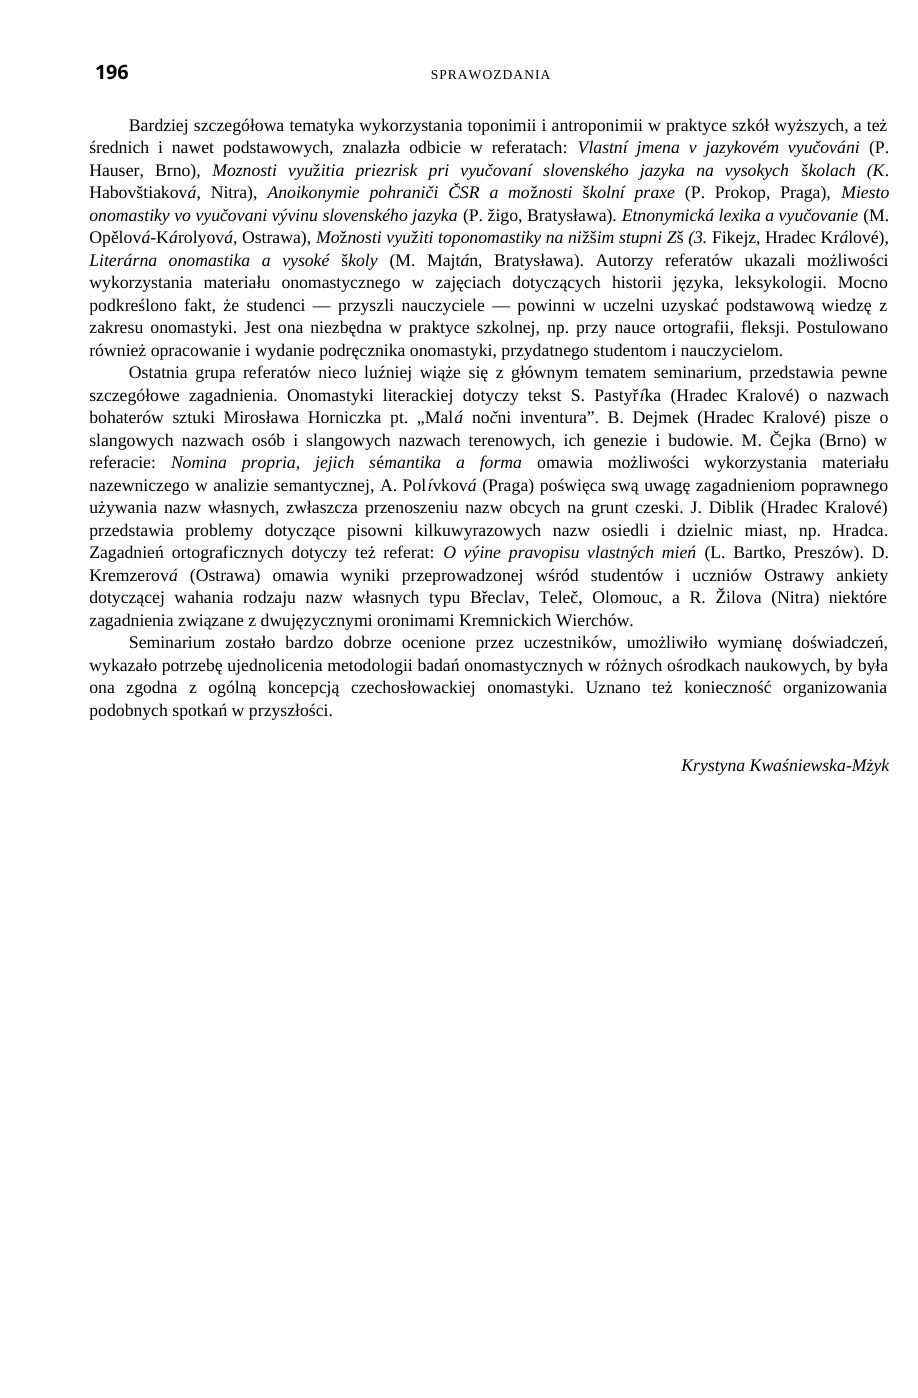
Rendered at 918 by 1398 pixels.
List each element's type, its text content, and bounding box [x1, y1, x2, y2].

text Krystyna Kwaśniewska-Mżyk [89, 757, 889, 775]
text Seminarium zostało bardzo dobrze ocenione przez uczestników, umożliwiło wymianę doświadczeń, wykazało potrzebę ujednolicenia metodologii badań onomastycznych w różnych ośrodkach naukowych, by była ona zgodna z ogólną koncepcją czechosłowackiej onomastyki. Uznano też konieczność organizowania podobnych spotkań w przyszłości. [89, 631, 889, 721]
text Bardziej szczegółowa tematyka wykorzystania toponimii i antroponimii w praktyce szkół wyższych, a też średnich i nawet podstawowych, znalazła odbicie w referatach: Vlastní jmena v jazykovém vyučováni (P. Hauser, Brno), Moznosti využitia priezrisk pri vyučovaní slovenského jazyka na vysokych školach (K. Habovštiaková, Nitra), Anoikonymie pohraniči ČSR a možnosti školní praxe (P. Prokop, Praga), Miesto onomastiky vo vyučovani vývinu slovenského jazyka (P. žigo, Bratysława). Etnonymická lexika a vyučovanie (M. Opělová-Károlyová, Ostrawa), Možnosti využiti toponomastiky na nižšim stupni Zš (3. Fikejz, Hradec Králové), Literárna onomastika a vysoké školy (M. Majtán, Bratysława). Autorzy referatów ukazali możliwości wykorzystania materiału onomastycznego w zajęciach dotyczących historii języka, leksykologii. Mocno podkreślono fakt, że studenci — przyszli nauczyciele — powinni w uczelni uzyskać podstawową wiedzę z zakresu onomastyki. Jest ona niezbędna w praktyce szkolnej, np. przy nauce ortografii, fleksji. Postulowano również opracowanie i wydanie podręcznika onomastyki, przydatnego studentom i nauczycielom. [89, 113, 889, 361]
text Ostatnia grupa referatów nieco luźniej wiąże się z głównym tematem seminarium, przedstawia pewne szczegółowe zagadnienia. Onomastyki literackiej dotyczy tekst S. Pastyříka (Hradec Kralové) o nazwach bohaterów sztuki Mirosława Horniczka pt. „Malá nočni inventura”. B. Dejmek (Hradec Kralové) pisze o slangowych nazwach osób i slangowych nazwach terenowych, ich genezie i budowie. M. Čejka (Brno) w referacie: Nomina propria, jejich sémantika a forma omawia możliwości wykorzystania materiału nazewniczego w analizie semantycznej, A. Polívková (Praga) poświęca swą uwagę zagadnieniom poprawnego używania nazw własnych, zwłaszcza przenoszeniu nazw obcych na grunt czeski. J. Diblik (Hradec Kralové) przedstawia problemy dotyczące pisowni kilkuwyrazowych nazw osiedli i dzielnic miast, np. Hradca. Zagadnień ortograficznych dotyczy też referat: O výine pravopisu vlastných mień (L. Bartko, Preszów). D. Kremzerová (Ostrawa) omawia wyniki przeprowadzonej wśród studentów i uczniów Ostrawy ankiety dotyczącej wahania rodzaju nazw własnych typu Břeclav, Teleč, Olomouc, a R. Žilova (Nitra) niektóre zagadnienia związane z dwujęzycznymi oronimami Kremnickich Wierchów. [89, 361, 889, 631]
text 196 [95, 64, 129, 84]
text SPRAWOZDANIA [431, 69, 551, 82]
